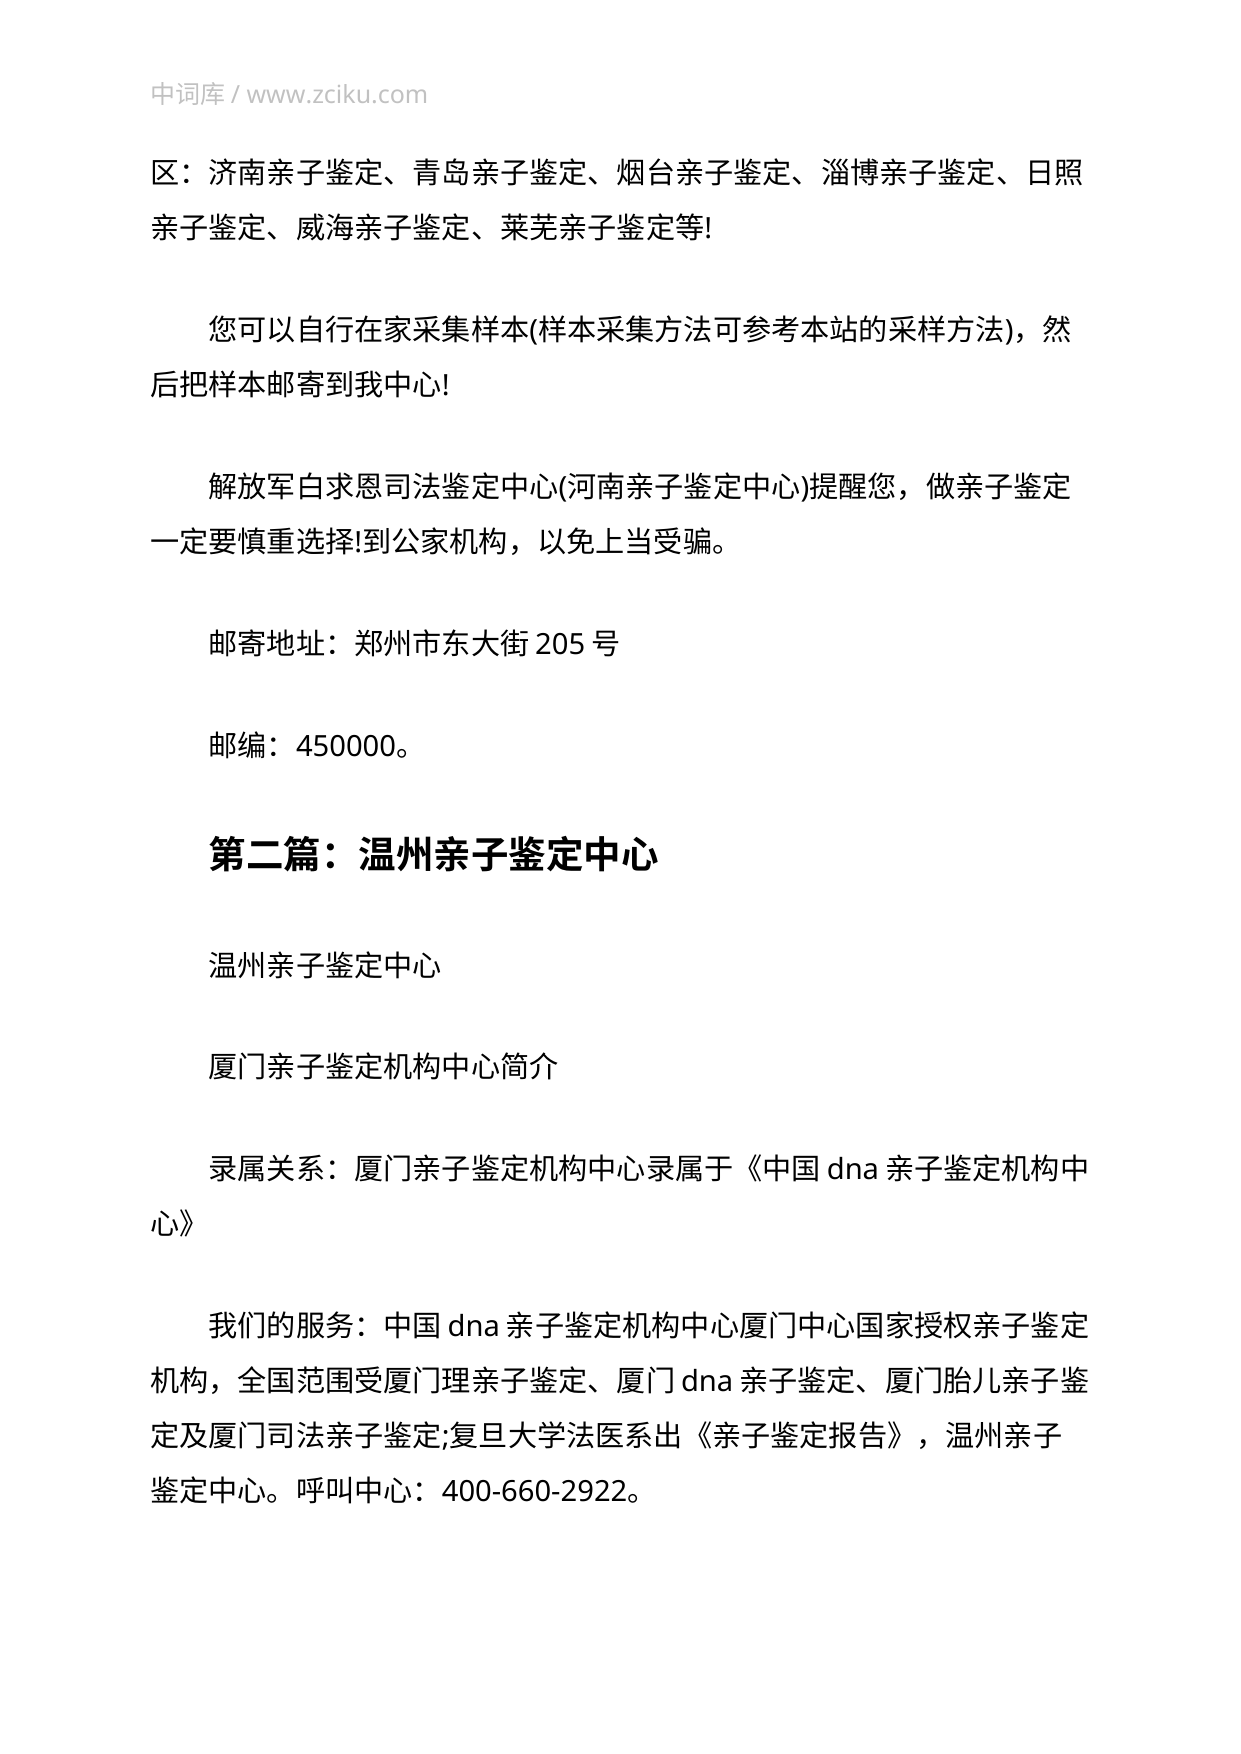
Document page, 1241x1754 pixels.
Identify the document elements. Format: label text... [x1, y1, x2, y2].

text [150, 150, 1090, 247]
text 厦门亲子鉴定机构中心简介 [150, 1044, 1090, 1086]
text 我们的服务：中国dna亲子鉴定机构中心厦门中心国家授权亲子鉴定机构，全国范围受厦门理亲子鉴定、厦门dna亲子鉴定、厦门胎儿亲子鉴定及厦门司法亲子鉴定;复旦大学法医系出《亲子鉴定报告》，温州亲子鉴定中心。呼叫中心：400-660-2922。 [150, 1302, 1090, 1510]
text 录属关系：厦门亲子鉴定机构中心录属于《中国dna亲子鉴定机构中心》 [150, 1146, 1090, 1243]
text 邮编：450000。 [150, 723, 1090, 765]
text 温州亲子鉴定中心 [150, 942, 1090, 984]
text 第二篇：温州亲子鉴定中心 [150, 825, 1090, 879]
text 您可以自行在家采集样本(样本采集方法可参考本站的采样方法)，然后把样本邮寄到我中心! [150, 307, 1090, 404]
text 邮寄地址：郑州市东大街205号 [150, 621, 1090, 663]
text 解放军白求恩司法鉴定中心(河南亲子鉴定中心)提醒您，做亲子鉴定一定要慎重选择!到公家机构，以免上当受骗。 [150, 464, 1090, 561]
